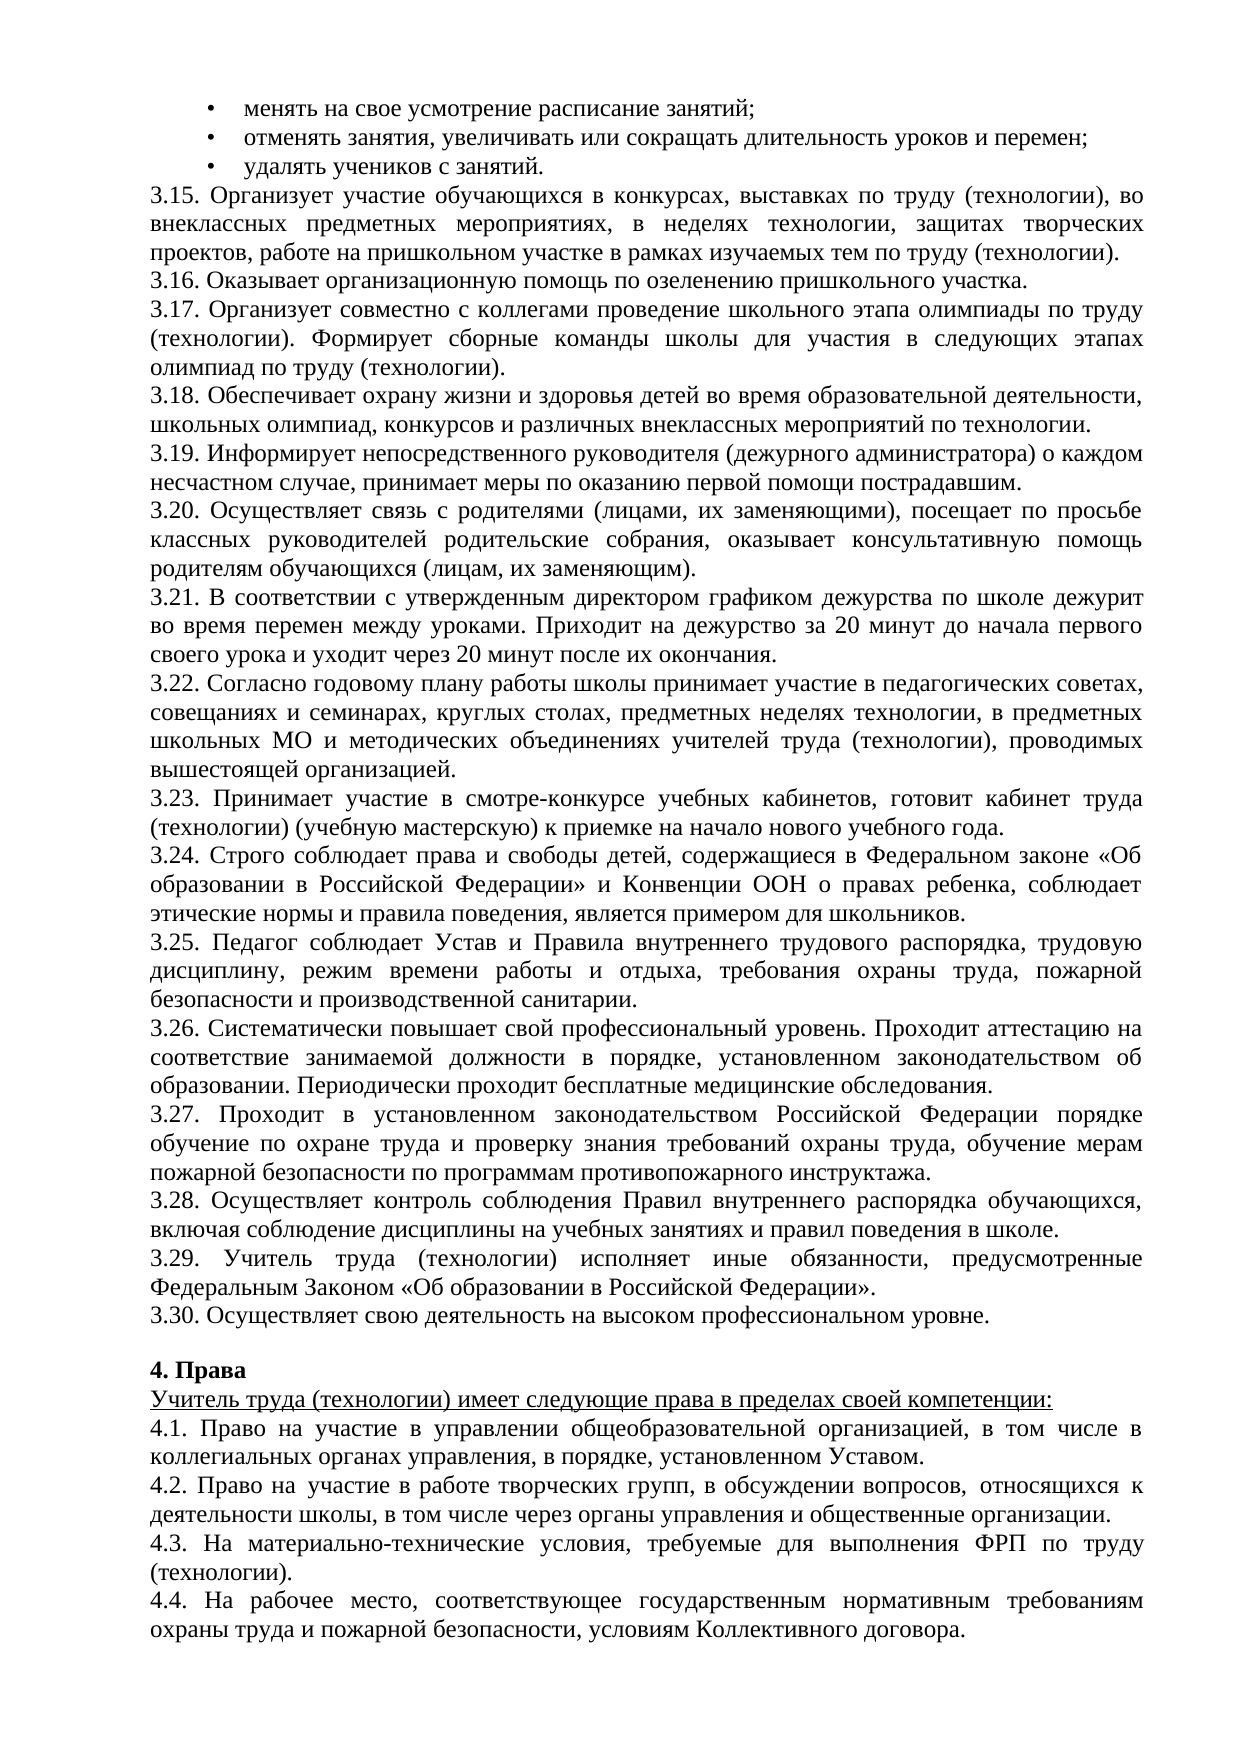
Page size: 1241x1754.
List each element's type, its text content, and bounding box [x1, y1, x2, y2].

list Право на участие в управлении общеобразовательной организацией, в том числе в коллегиальных органах управления, в порядке, установленном Уставом. [150, 1413, 1142, 1470]
list Педагог соблюдает Устав и Правила внутреннего трудового распорядка, трудовую дисциплину, режим времени работы и отдыха, требования охраны труда, пожарной безопасности и производственной санитарии. [150, 927, 1143, 1013]
list Принимает участие в смотре-конкурсе учебных кабинетов, готовит кабинет труда (технологии) (учебную мастерскую) к приемке на начало нового учебного года. [150, 783, 1144, 840]
list Оказывает организационную помощь по озеленению пришкольного участка. [150, 266, 1205, 294]
list Согласно годовому плану работы школы принимает участие в педагогических советах, совещаниях и семинарах, круглых столах, предметных неделях технологии, в предметных школьных МО и методических объединениях учителей труда (технологии), проводимых вышестоящей организацией. [150, 668, 1144, 783]
list На рабочее место, соответствующее государственным нормативным требованиям охраны труда и пожарной безопасности, условиям Коллективного договора. [150, 1585, 1143, 1643]
list Проходит в установленном законодательством Российской Федерации порядке обучение по охране труда и проверку знания требований охраны труда, обучение мерам пожарной безопасности по программам противопожарного инструктажа. [150, 1099, 1143, 1185]
list отменять занятия, увеличивать или сокращать длительность уроков и перемен; [206, 122, 1205, 151]
list Право на участие в работе творческих групп, в обсуждении вопросов, относящихся к деятельности школы, в том числе через органы управления и общественные организации. [150, 1470, 1143, 1528]
list менять на свое усмотрение расписание занятий; [206, 94, 1205, 122]
list Осуществляет связь с родителями (лицами, их заменяющими), посещает по просьбе классных руководителей родительские собрания, оказывает консультативную помощь родителям обучающихся (лицам, их заменяющим). [150, 495, 1143, 582]
list Систематически повышает свой профессиональный уровень. Проходит аттестацию на соответствие занимаемой должности в порядке, установленном законодательством об образовании. Периодически проходит бесплатные медицинские обследования. [150, 1013, 1143, 1099]
list Информирует непосредственного руководителя (дежурного администратора) о каждом несчастном случае, принимает меры по оказанию первой помощи пострадавшим. [150, 438, 1143, 495]
text Учитель труда (технологии) имеет следующие права в пределах своей компетенции: [150, 1384, 1205, 1413]
subtitle Права [150, 1355, 1205, 1384]
list Обеспечивает охрану жизни и здоровья детей во время образовательной деятельности, школьных олимпиад, конкурсов и различных внеклассных мероприятий по технологии. [150, 380, 1143, 438]
list Осуществляет свою деятельность на высоком профессиональном уровне. [150, 1300, 1205, 1329]
list На материально-технические условия, требуемые для выполнения ФРП по труду (технологии). [150, 1528, 1144, 1585]
list Строго соблюдает права и свободы детей, содержащиеся в Федеральном законе «Об образовании в Российской Федерации» и Конвенции ООН о правах ребенка, соблюдает этические нормы и правила поведения, является примером для школьников. [150, 840, 1143, 927]
list удалять учеников с занятий. [206, 151, 1205, 180]
list Осуществляет контроль соблюдения Правил внутреннего распорядка обучающихся, включая соблюдение дисциплины на учебных занятиях и правил поведения в школе. [150, 1185, 1143, 1243]
list Организует участие обучающихся в конкурсах, выставках по труду (технологии), во внеклассных предметных мероприятиях, в неделях технологии, защитах творческих проектов, работе на пришкольном участке в рамках изучаемых тем по труду (технологии). [150, 180, 1144, 266]
list Учитель труда (технологии) исполняет иные обязанности, предусмотренные Федеральным Законом «Об образовании в Российской Федерации». [150, 1243, 1144, 1300]
list В соответствии с утвержденным директором графиком дежурства по школе дежурит во время перемен между уроками. Приходит на дежурство за 20 минут до начала первого своего урока и уходит через 20 минут после их окончания. [150, 582, 1144, 668]
list Организует совместно с коллегами проведение школьного этапа олимпиады по труду (технологии). Формирует сборные команды школы для участия в следующих этапах олимпиад по труду (технологии). [150, 294, 1144, 380]
